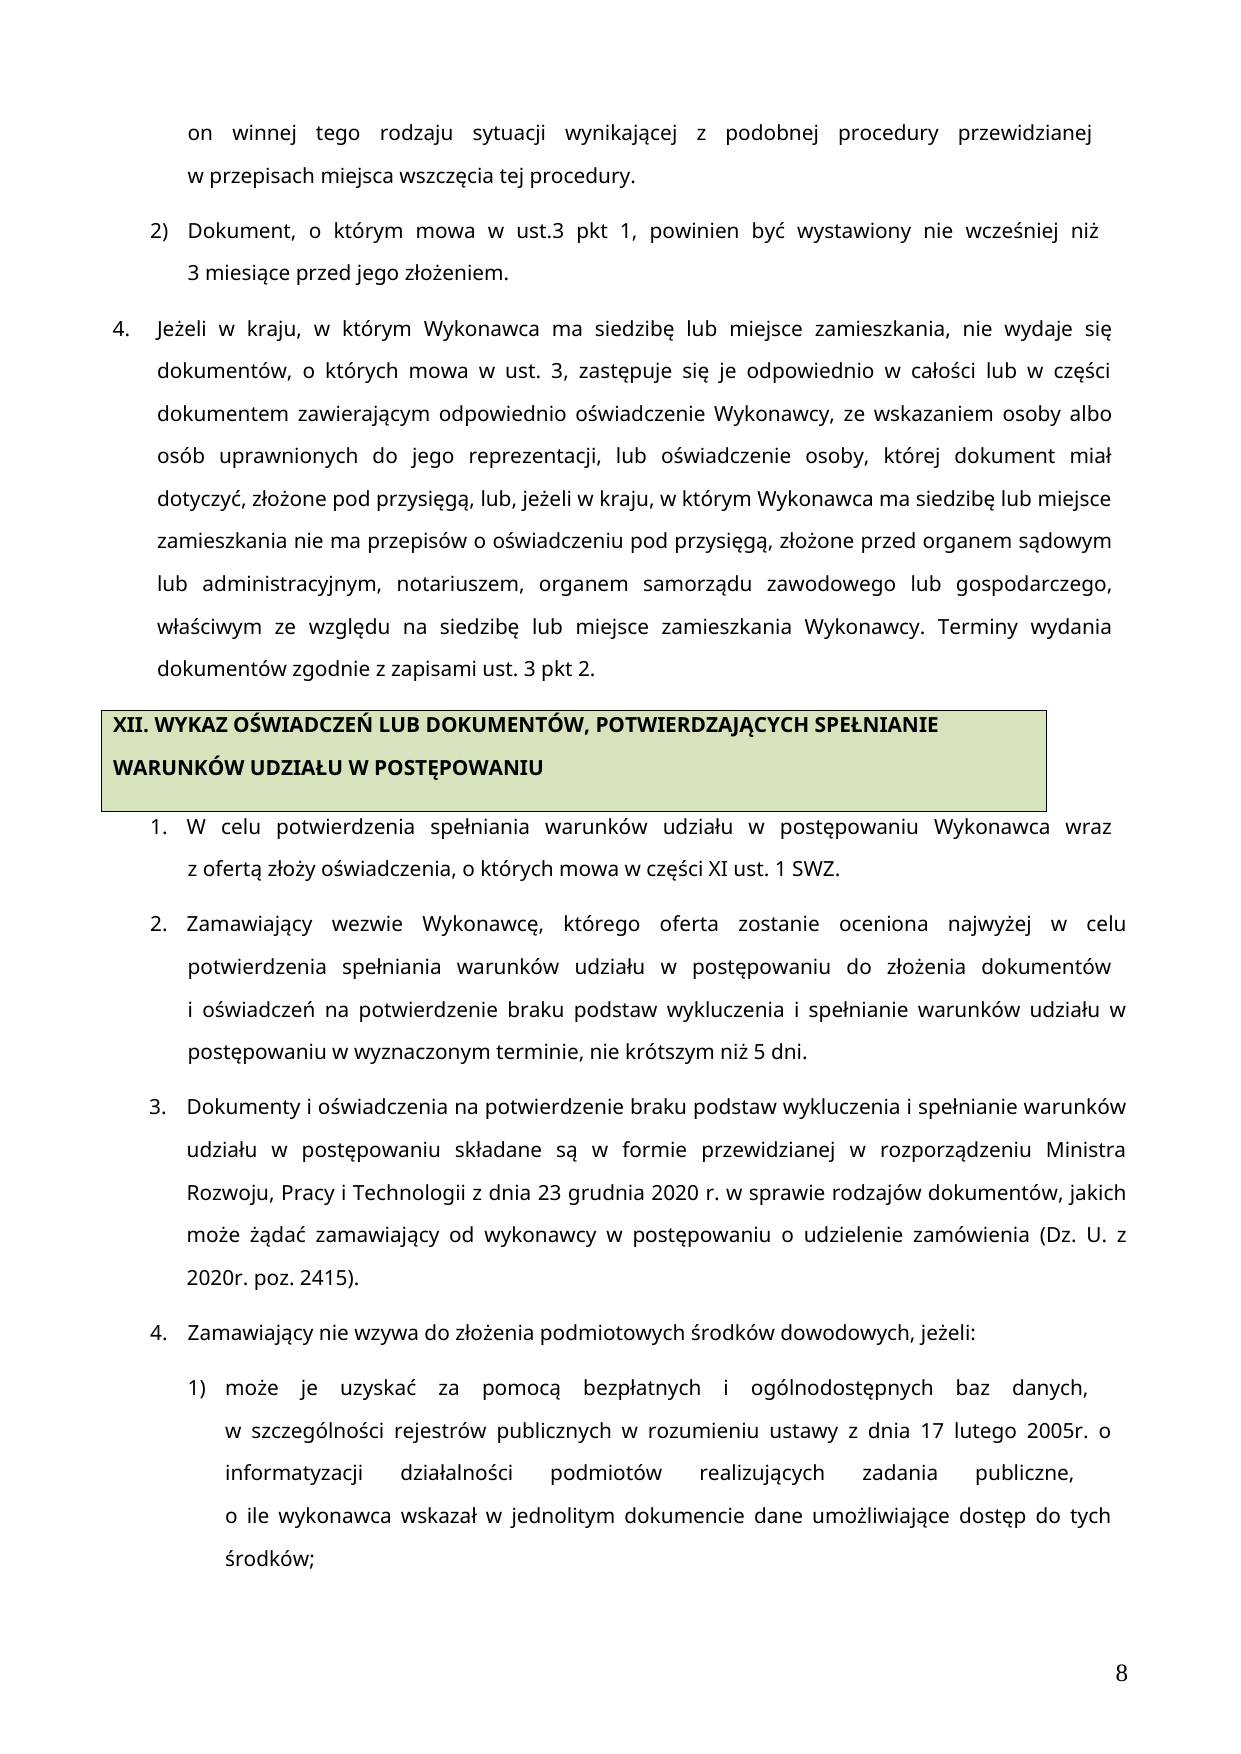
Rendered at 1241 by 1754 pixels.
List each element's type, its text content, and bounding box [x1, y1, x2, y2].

table_header XII. WYKAZ OŚWIADCZEŃ LUB DOKUMENTÓW, POTWIERDZAJĄCYCH SPEŁNIANIE WARUNKÓW UDZIAŁU W POSTĘPOWANIU [102, 711, 1046, 811]
list może je uzyskać za pomocą bezpłatnych i ogólnodostępnych baz danych, w szczególności rejestrów publicznych w rozumieniu ustawy z dnia 17 lutego 2005r. o informatyzacji działalności podmiotów realizujących zadania publiczne, o ile wykonawca wskazał w jednolitym dokumencie dane umożliwiające dostęp do tych środków; [187, 1373, 1112, 1572]
list Zamawiający nie wzywa do złożenia podmiotowych środków dowodowych, jeżeli: [150, 1318, 1112, 1347]
list Dokumenty i oświadczenia na potwierdzenie braku podstaw wykluczenia i spełnianie warunków udziału w postępowaniu składane są w formie przewidzianej w rozporządzeniu Ministra Rozwoju, Pracy i Technologii z dnia 23 grudnia 2020 r. w sprawie rodzajów dokumentów, jakich może żądać zamawiający od wykonawcy w postępowaniu o udzielenie zamówienia (Dz. U. z 2020r. poz. 2415). [149, 1092, 1128, 1291]
list Dokument, o którym mowa w ust.3 pkt 1, powinien być wystawiony nie wcześniej niż 3 miesiące przed jego złożeniem. [150, 216, 1113, 287]
list Jeżeli w kraju, w którym Wykonawca ma siedzibę lub miejsce zamieszkania, nie wydaje się dokumentów, o których mowa w ust. 3, zastępuje się je odpowiednio w całości lub w części dokumentem zawierającym odpowiednio oświadczenie Wykonawcy, ze wskazaniem osoby albo osób uprawnionych do jego reprezentacji, lub oświadczenie osoby, której dokument miał dotyczyć, złożone pod przysięgą, lub, jeżeli w kraju, w którym Wykonawca ma siedzibę lub miejsce zamieszkania nie ma przepisów o oświadczeniu pod przysięgą, złożone przed organem sądowym lub administracyjnym, notariuszem, organem samorządu zawodowego lub gospodarczego, właściwym ze względu na siedzibę lub miejsce zamieszkania Wykonawcy. Terminy wydania dokumentów zgodnie z zapisami ust. 3 pkt 2. [112, 314, 1113, 683]
list Zamawiający wezwie Wykonawcę, którego oferta zostanie oceniona najwyżej w celu potwierdzenia spełniania warunków udziału w postępowaniu do złożenia dokumentów i oświadczeń na potwierdzenie braku podstaw wykluczenia i spełnianie warunków udziału w postępowaniu w wyznaczonym terminie, nie krótszym niż 5 dni. [150, 909, 1128, 1066]
list W celu potwierdzenia spełniania warunków udziału w postępowaniu Wykonawca wraz z ofertą złoży oświadczenia, o których mowa w części XI ust. 1 SWZ. [150, 812, 1128, 883]
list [150, 118, 1113, 189]
